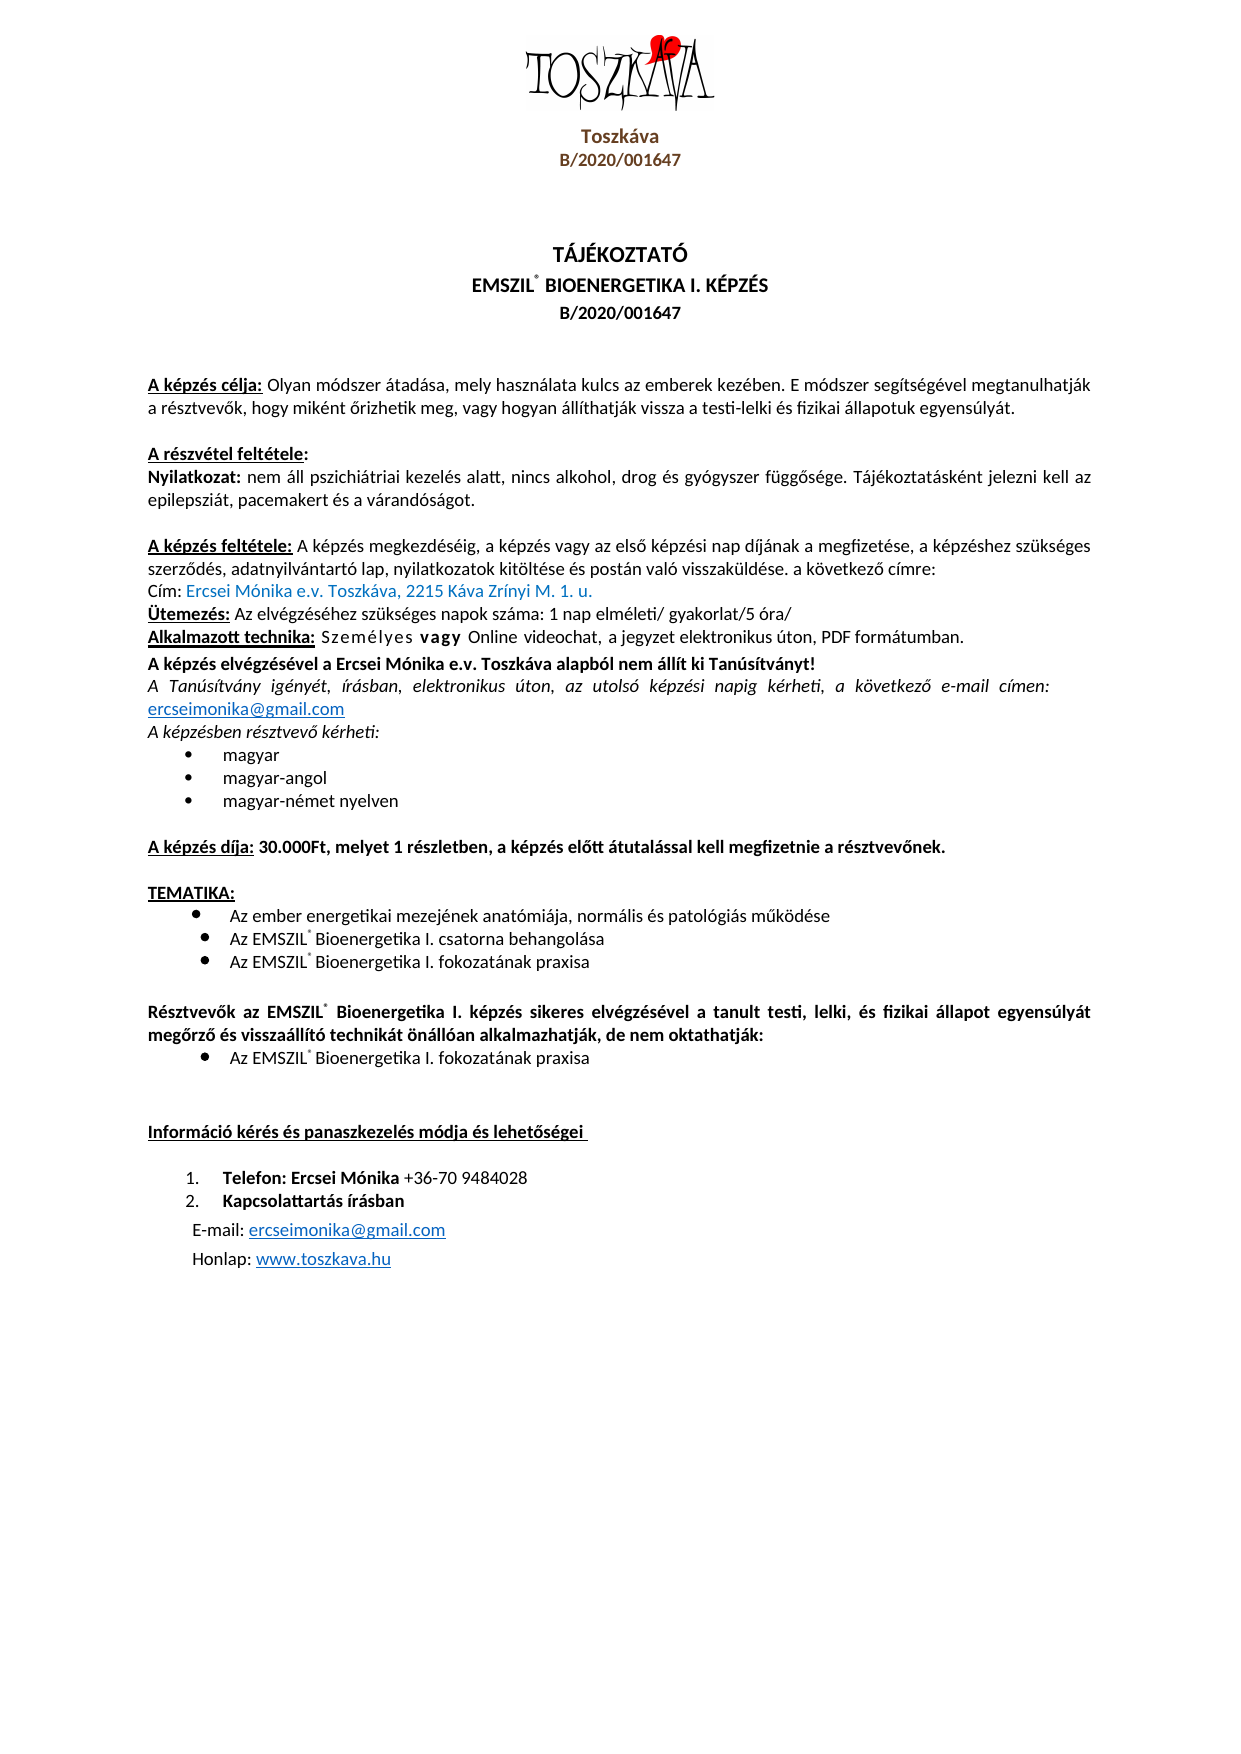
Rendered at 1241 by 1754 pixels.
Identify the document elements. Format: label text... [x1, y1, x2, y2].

text TÁJÉKOZTATÓ [148, 240, 1093, 268]
text Alkalmazott technika: Személyes vagy Online videochat, a jegyzet elektronikus úton, PDF formátumban. [148, 625, 1093, 648]
text B/2020/001647 [148, 301, 1093, 324]
text Nyilatkozat: nem áll pszichiátriai kezelés alatt, nincs alkohol, drog és gyógyszer függősége. Tájékoztatásként jelezni kell az epilepsziát, pacemakert és a várandóságot. [148, 465, 1093, 511]
text Ütemezés: Az elvégzéséhez szükséges napok száma: 1 nap elméleti/ gyakorlat/5 óra/ [148, 602, 1093, 625]
text Honlap: www.toszkava.hu [177, 1247, 1093, 1270]
text A képzés feltétele: A képzés megkezdéséig, a képzés vagy az első képzési nap díjának a megfizetése, a képzéshez szükséges szerződés, adatnyilvántartó lap, nyilatkozatok kitöltése és postán való visszaküldése. a következő címre: [148, 534, 1093, 579]
list Az EMSZIL® Bioenergetika I. fokozatának praxisa [315, 950, 1093, 973]
list magyar-angol [185, 766, 1093, 789]
text A képzésben résztvevő kérheti: [148, 721, 1051, 743]
text E-mail: ercseimonika@gmail.com [177, 1218, 1093, 1241]
text A képzés elvégzésével a Ercsei Mónika e.v. Toszkáva alapból nem állít ki Tanúsítványt! [148, 652, 1051, 675]
list Az EMSZIL® Bioenergetika I. fokozatának praxisa [201, 1047, 1093, 1070]
list Az ember energetikai mezejének anatómiája, normális és patológiás működése [192, 904, 1093, 927]
text Információ kérés és panaszkezelés módja és lehetőségei [148, 1120, 1093, 1143]
list magyar [185, 743, 1093, 766]
text EMSZIL® BIOENERGETIKA I. KÉPZÉS [540, 272, 1093, 297]
text A Tanúsítvány igényét, írásban, elektronikus úton, az utolsó képzési napig kérheti, a következő e-mail címen: ercseimonika@gmail.com [148, 675, 1051, 721]
text A képzés díja: 30.000Ft, melyet 1 részletben, a képzés előtt átutalással kell megfizetnie a résztvevőnek. [148, 835, 1093, 858]
text A képzés célja: Olyan módszer átadása, mely használata kulcs az emberek kezében. E módszer segítségével megtanulhatják a résztvevők, hogy miként őrizhetik meg, vagy hogyan állíthatják vissza a testi-lelki és fizikai állapotuk egyensúlyát. [148, 373, 1093, 419]
list Kapcsolattartás írásban [185, 1189, 1093, 1212]
text A részvétel feltétele: [148, 442, 1093, 465]
text Résztvevők az EMSZIL® Bioenergetika I. képzés sikeres elvégzésével a tanult testi, lelki, és fizikai állapot egyensúlyát megőrző és visszaállító technikát önállóan alkalmazhatják, de nem oktathatják: [148, 1001, 1093, 1047]
list Az EMSZIL® Bioenergetika I. csatorna behangolása [315, 927, 1093, 950]
text TEMATIKA: [148, 881, 1093, 904]
picture [525, 35, 715, 111]
list Telefon: Ercsei Mónika +36-70 9484028 [185, 1166, 1093, 1189]
text Cím: Ercsei Mónika e.v. Toszkáva, 2215 Káva Zrínyi M. 1. u. [148, 579, 1093, 602]
list magyar-német nyelven [185, 789, 1093, 812]
text EMSZIL® BIOENERGETIKA I. KÉPZÉS [148, 272, 534, 297]
